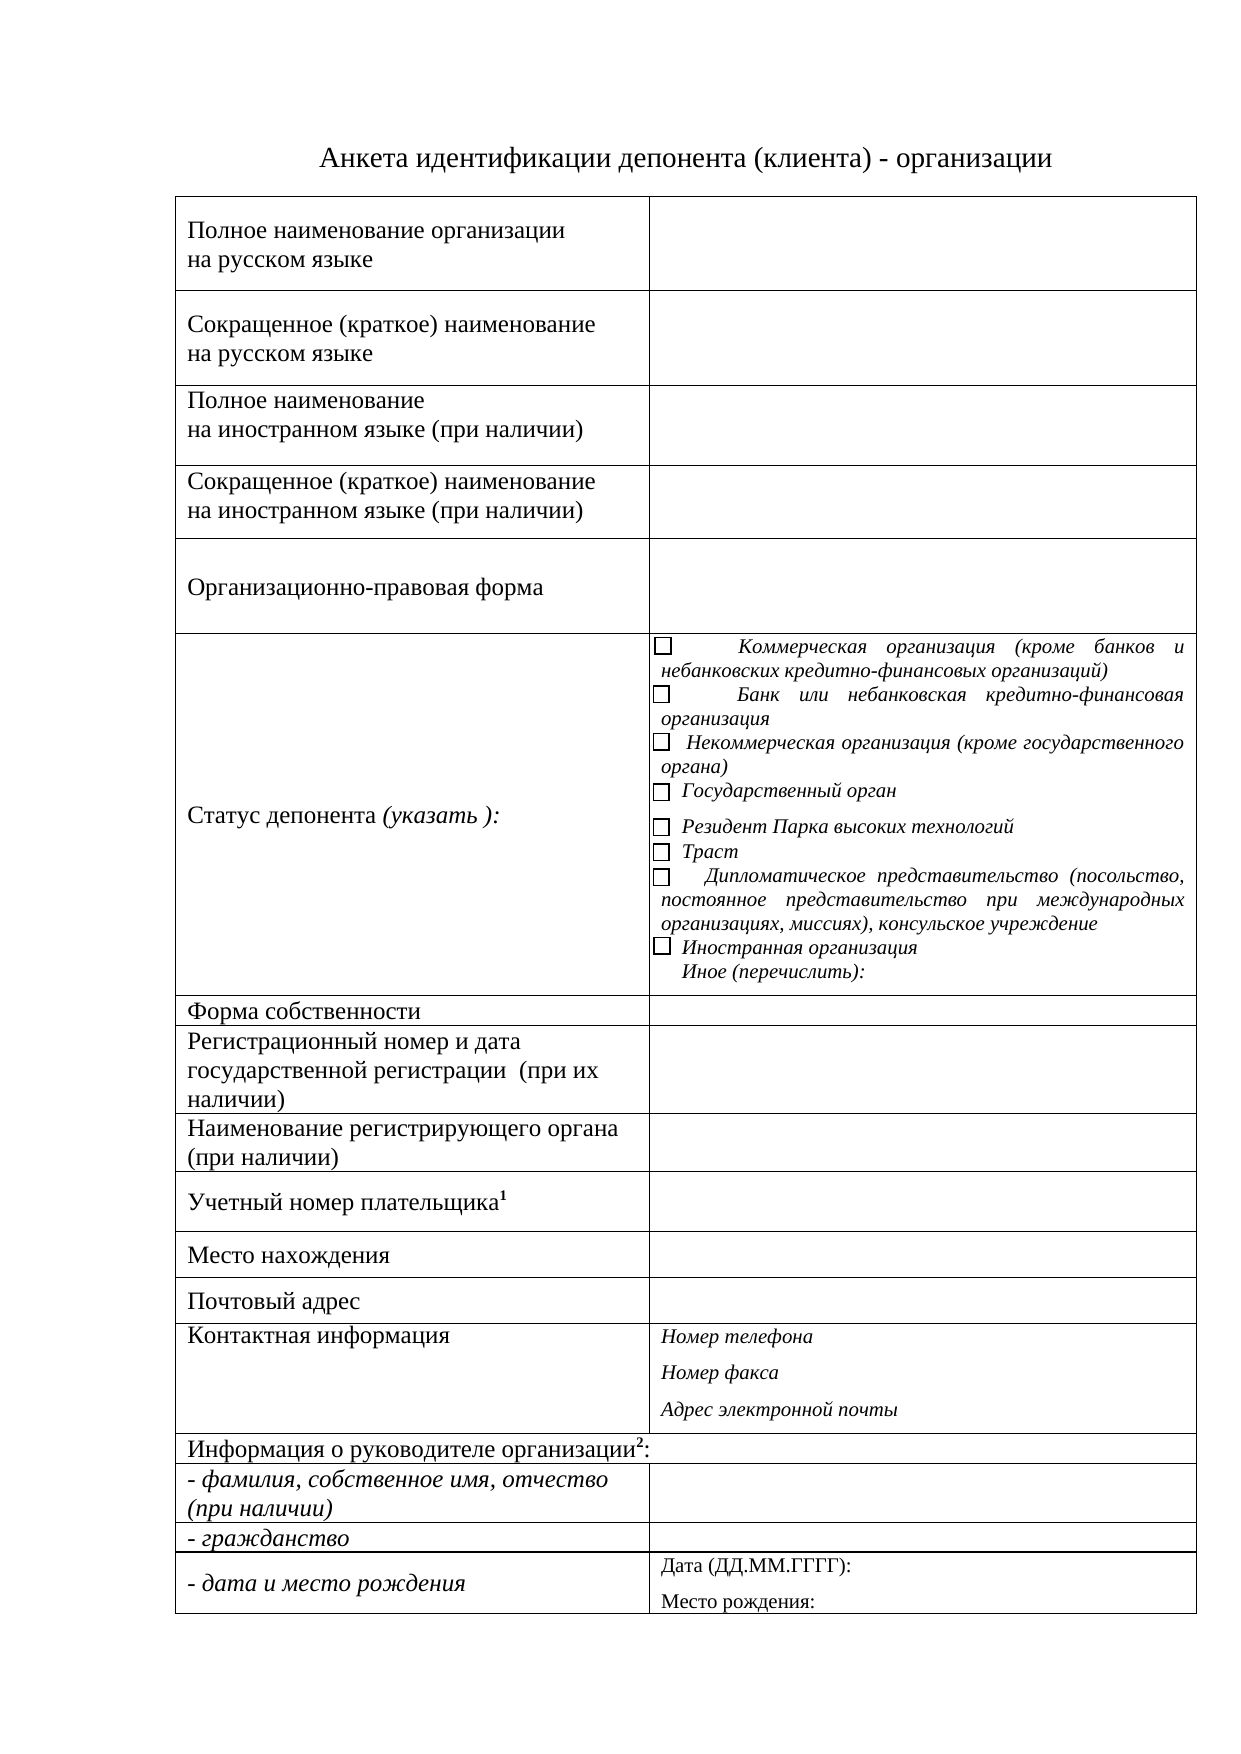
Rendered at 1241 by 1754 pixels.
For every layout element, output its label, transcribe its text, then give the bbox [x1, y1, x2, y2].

table_cell - гражданство [176, 1523, 649, 1551]
table_header Анкета идентификации депонента (клиента) - организации [176, 118, 1196, 196]
table_cell [650, 539, 1196, 632]
table_cell Коммерческая организация (кроме банков и небанковских кредитно-финансовых организаций) Банк или небанковская кредитно-финансовая организация Некоммерческая организация (кроме государственного органа) Государственный орган Резидент Парка высоких технологий Траст Дипломатическое представительство (посольство, постоянное представительство при международных организациях, миссиях), консульское учреждение Иностранная организация Иное (перечислить): [650, 634, 1196, 995]
table_cell [650, 1114, 1196, 1171]
table_cell Организационно-правовая форма [176, 539, 649, 632]
table_cell Место нахождения [176, 1232, 649, 1277]
table_cell Полное наименование на иностранном языке (при наличии) [176, 386, 649, 465]
table_cell Статус депонента (указать ): [176, 634, 649, 995]
table_cell Дата (ДД.ММ.ГГГГ): Место рождения: [650, 1553, 1196, 1613]
table_cell Сокращенное (краткое) наименование на иностранном языке (при наличии) [176, 466, 649, 538]
table_cell Форма собственности [176, 996, 649, 1025]
table_cell [650, 197, 1196, 290]
table_cell Почтовый адрес [176, 1278, 649, 1323]
table_cell Полное наименование организации на русском языке [176, 197, 649, 290]
table_cell Контактная информация [176, 1324, 649, 1433]
table_cell [650, 1026, 1196, 1112]
table_cell [650, 386, 1196, 465]
table_cell Регистрационный номер и дата государственной регистрации (при их наличии) [176, 1026, 649, 1112]
table_cell - дата и место рождения [176, 1553, 649, 1613]
table_cell [650, 996, 1196, 1025]
table_cell [650, 466, 1196, 538]
table_cell - фамилия, собственное имя, отчество (при наличии) [176, 1464, 649, 1522]
table_cell [650, 1278, 1196, 1323]
table_cell [650, 1172, 1196, 1231]
table_cell [650, 1523, 1196, 1551]
table_cell Сокращенное (краткое) наименование на русском языке [176, 291, 649, 384]
table_cell Номер телефона Номер факса Адрес электронной почты [650, 1324, 1196, 1433]
table_cell Информация о руководителе организации2: [176, 1434, 1196, 1463]
table_cell Учетный номер плательщика1 [176, 1172, 649, 1231]
table_cell [650, 1232, 1196, 1277]
table_cell [650, 291, 1196, 384]
table_cell Наименование регистрирующего органа (при наличии) [176, 1114, 649, 1171]
table_cell [650, 1464, 1196, 1522]
